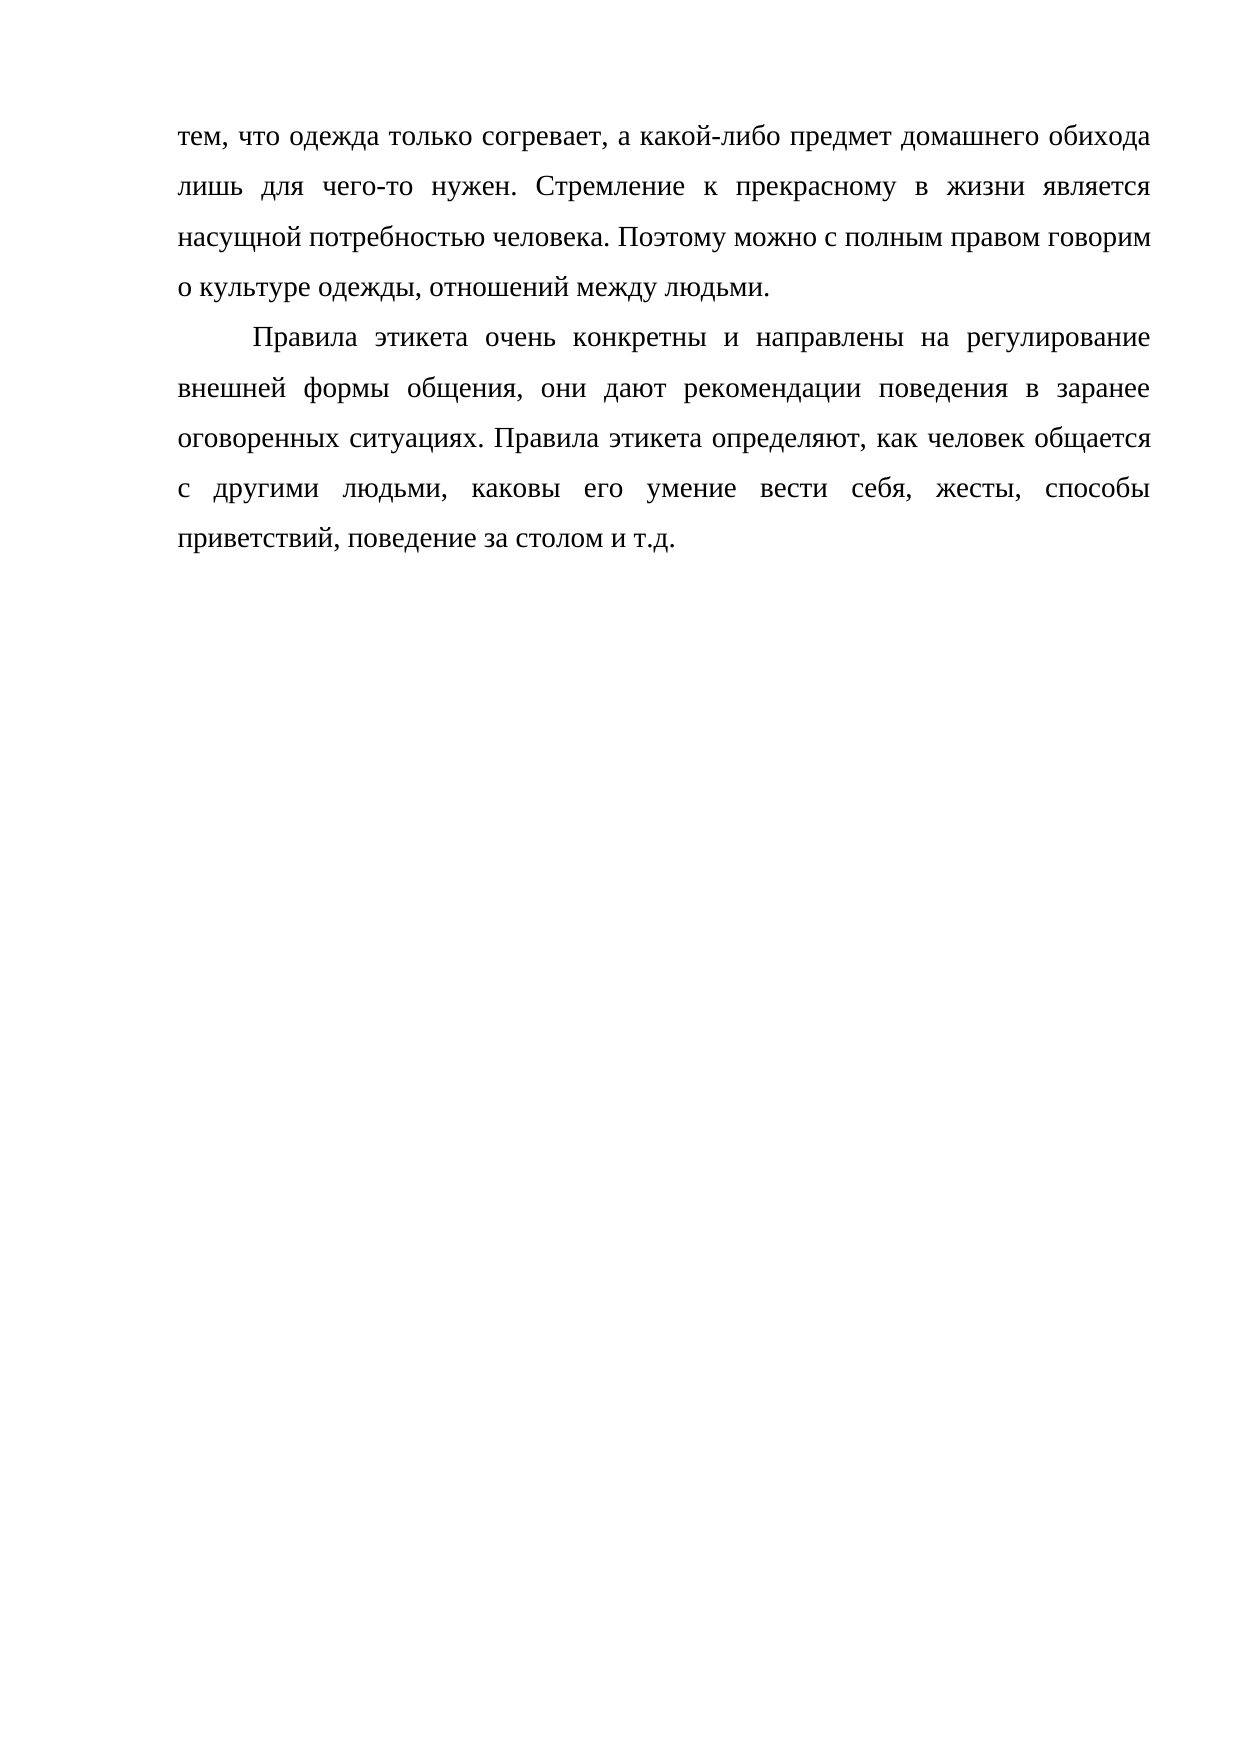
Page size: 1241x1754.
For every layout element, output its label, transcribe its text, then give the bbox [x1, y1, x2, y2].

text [177, 118, 1152, 303]
text Правила этикета очень конкретны и направлены на регулирование внешней формы общения, они дают рекомендации поведения в заранее оговоренных ситуациях. Правила этикета определяют, как человек общается с другими людьми, каковы его умение вести себя, жесты, способы приветствий, поведение за столом и т.д. [177, 319, 1152, 554]
